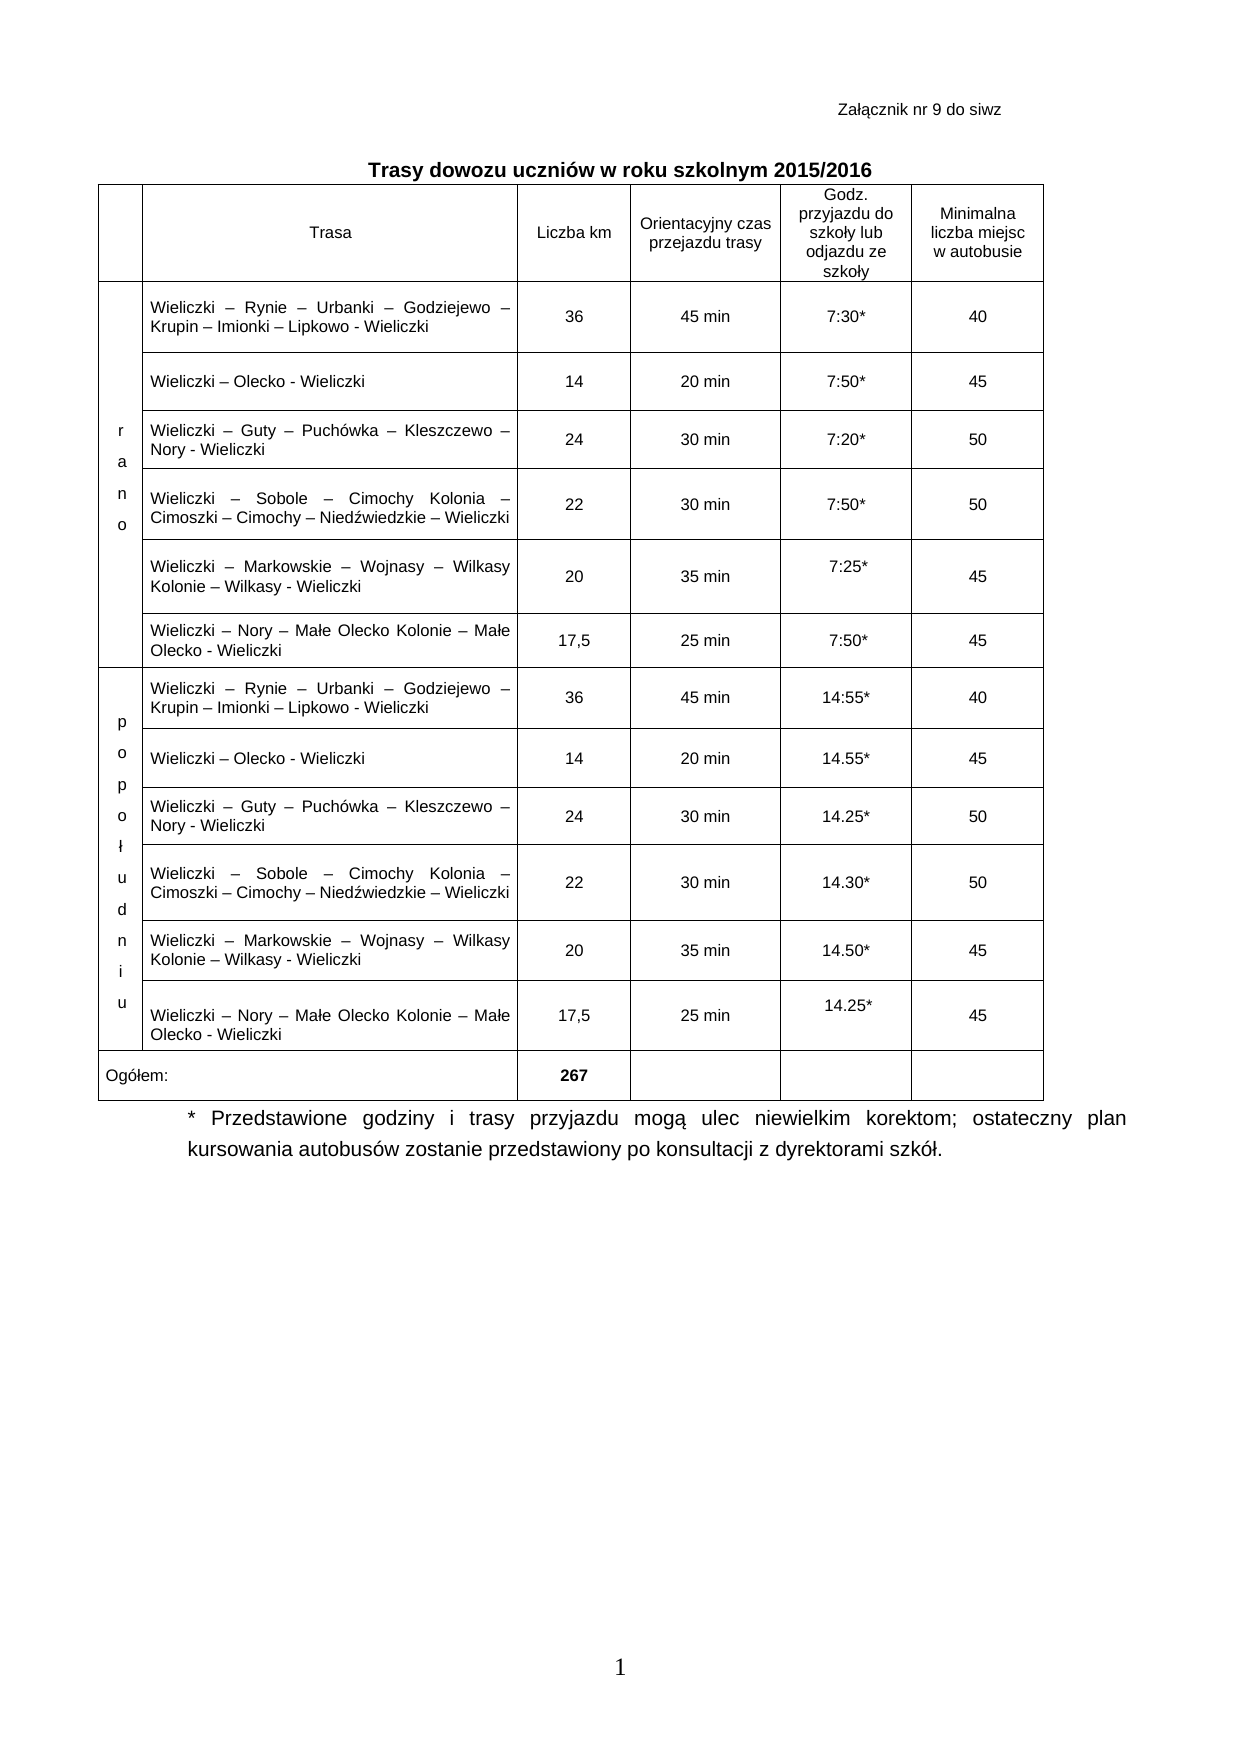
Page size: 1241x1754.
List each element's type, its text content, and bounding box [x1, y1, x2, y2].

text Załącznik nr 9 do siwz [702, 90, 1128, 121]
table_cell 7:20* [781, 411, 911, 468]
table_cell 45 [912, 921, 1043, 980]
table_cell 7:50* [781, 469, 911, 539]
table_cell popołudniu [99, 668, 142, 1049]
table_cell [781, 1051, 911, 1099]
table_cell [912, 1051, 1043, 1099]
table_cell Wieliczki – Olecko - Wieliczki [143, 353, 517, 410]
table_cell 30 min [631, 469, 780, 539]
table_cell 14 [518, 729, 630, 787]
table_cell 45 [912, 353, 1043, 410]
table_cell 22 [518, 845, 630, 920]
table_cell Wieliczki – Markowskie – Wojnasy – Wilkasy Kolonie – Wilkasy - Wieliczki [143, 540, 517, 613]
table_cell 50 [912, 469, 1043, 539]
table_cell Ogółem: [99, 1051, 517, 1099]
table_header [99, 185, 142, 281]
table_cell 25 min [631, 981, 780, 1049]
table_cell 7:50* [781, 353, 911, 410]
table_cell 14.50* [781, 921, 911, 980]
table_cell [631, 1051, 780, 1099]
table_cell 7:50* [781, 614, 911, 667]
table_cell Wieliczki – Sobole – Cimochy Kolonia – Cimoszki – Cimochy – Niedźwiedzkie – Wieliczki [143, 845, 517, 920]
table_cell 30 min [631, 845, 780, 920]
table_cell 45 [912, 614, 1043, 667]
table_cell 17,5 [518, 981, 630, 1049]
table_cell 14.55* [781, 729, 911, 787]
table_cell 45 [912, 729, 1043, 787]
table_cell 50 [912, 411, 1043, 468]
table_cell 14.25* [781, 981, 911, 1049]
text Trasy dowozu uczniów w roku szkolnym 2015/2016 [112, 152, 1128, 184]
table_cell 40 [912, 668, 1043, 728]
table_cell 20 [518, 921, 630, 980]
table_cell 14 [518, 353, 630, 410]
table_cell Wieliczki – Guty – Puchówka – Kleszczewo – Nory - Wieliczki [143, 411, 517, 468]
table_cell 50 [912, 788, 1043, 844]
table_cell 25 min [631, 614, 780, 667]
table_cell 7:30* [781, 282, 911, 352]
table_cell 30 min [631, 411, 780, 468]
table_cell 14:55* [781, 668, 911, 728]
table_cell 7:25* [781, 540, 911, 613]
table_cell 45 [912, 540, 1043, 613]
text * Przedstawione godziny i trasy przyjazdu mogą ulec niewielkim korektom; ostateczny plan kursowania autobusów zostanie przedstawiony po konsultacji z dyrektorami szkół. [187, 1101, 1128, 1163]
table_header Trasa [143, 185, 517, 281]
table_header Godz. przyjazdu do szkoły lub odjazdu ze szkoły [781, 185, 911, 281]
table_cell 267 [518, 1051, 630, 1099]
table_cell 14.30* [781, 845, 911, 920]
table_header Liczba km [518, 185, 630, 281]
table_cell Wieliczki – Sobole – Cimochy Kolonia – Cimoszki – Cimochy – Niedźwiedzkie – Wieliczki [143, 469, 517, 539]
table_header Minimalna liczba miejsc w autobusie [912, 185, 1043, 281]
table_cell 50 [912, 845, 1043, 920]
table_cell 17,5 [518, 614, 630, 667]
table_cell 45 [912, 981, 1043, 1049]
table_cell Wieliczki – Markowskie – Wojnasy – Wilkasy Kolonie – Wilkasy - Wieliczki [143, 921, 517, 980]
table_cell 20 [518, 540, 630, 613]
table_cell 24 [518, 788, 630, 844]
table_cell Wieliczki – Guty – Puchówka – Kleszczewo – Nory - Wieliczki [143, 788, 517, 844]
table_cell 36 [518, 668, 630, 728]
table_header Orientacyjny czas przejazdu trasy [631, 185, 780, 281]
table_cell Wieliczki – Rynie – Urbanki – Godziejewo – Krupin – Imionki – Lipkowo - Wieliczki [143, 282, 517, 352]
table_cell 35 min [631, 921, 780, 980]
table_cell 30 min [631, 788, 780, 844]
table_cell 45 min [631, 282, 780, 352]
table_cell 22 [518, 469, 630, 539]
table_cell 45 min [631, 668, 780, 728]
table_cell 24 [518, 411, 630, 468]
table_cell 35 min [631, 540, 780, 613]
table_cell 20 min [631, 729, 780, 787]
table_cell 36 [518, 282, 630, 352]
table_cell Wieliczki – Nory – Małe Olecko Kolonie – Małe Olecko - Wieliczki [143, 614, 517, 667]
table_cell 40 [912, 282, 1043, 352]
table_cell 14.25* [781, 788, 911, 844]
table_cell Wieliczki – Olecko - Wieliczki [143, 729, 517, 787]
table_cell Wieliczki – Rynie – Urbanki – Godziejewo – Krupin – Imionki – Lipkowo - Wieliczki [143, 668, 517, 728]
table_cell 20 min [631, 353, 780, 410]
table_cell rano [99, 282, 142, 667]
table_cell Wieliczki – Nory – Małe Olecko Kolonie – Małe Olecko - Wieliczki [143, 981, 517, 1049]
